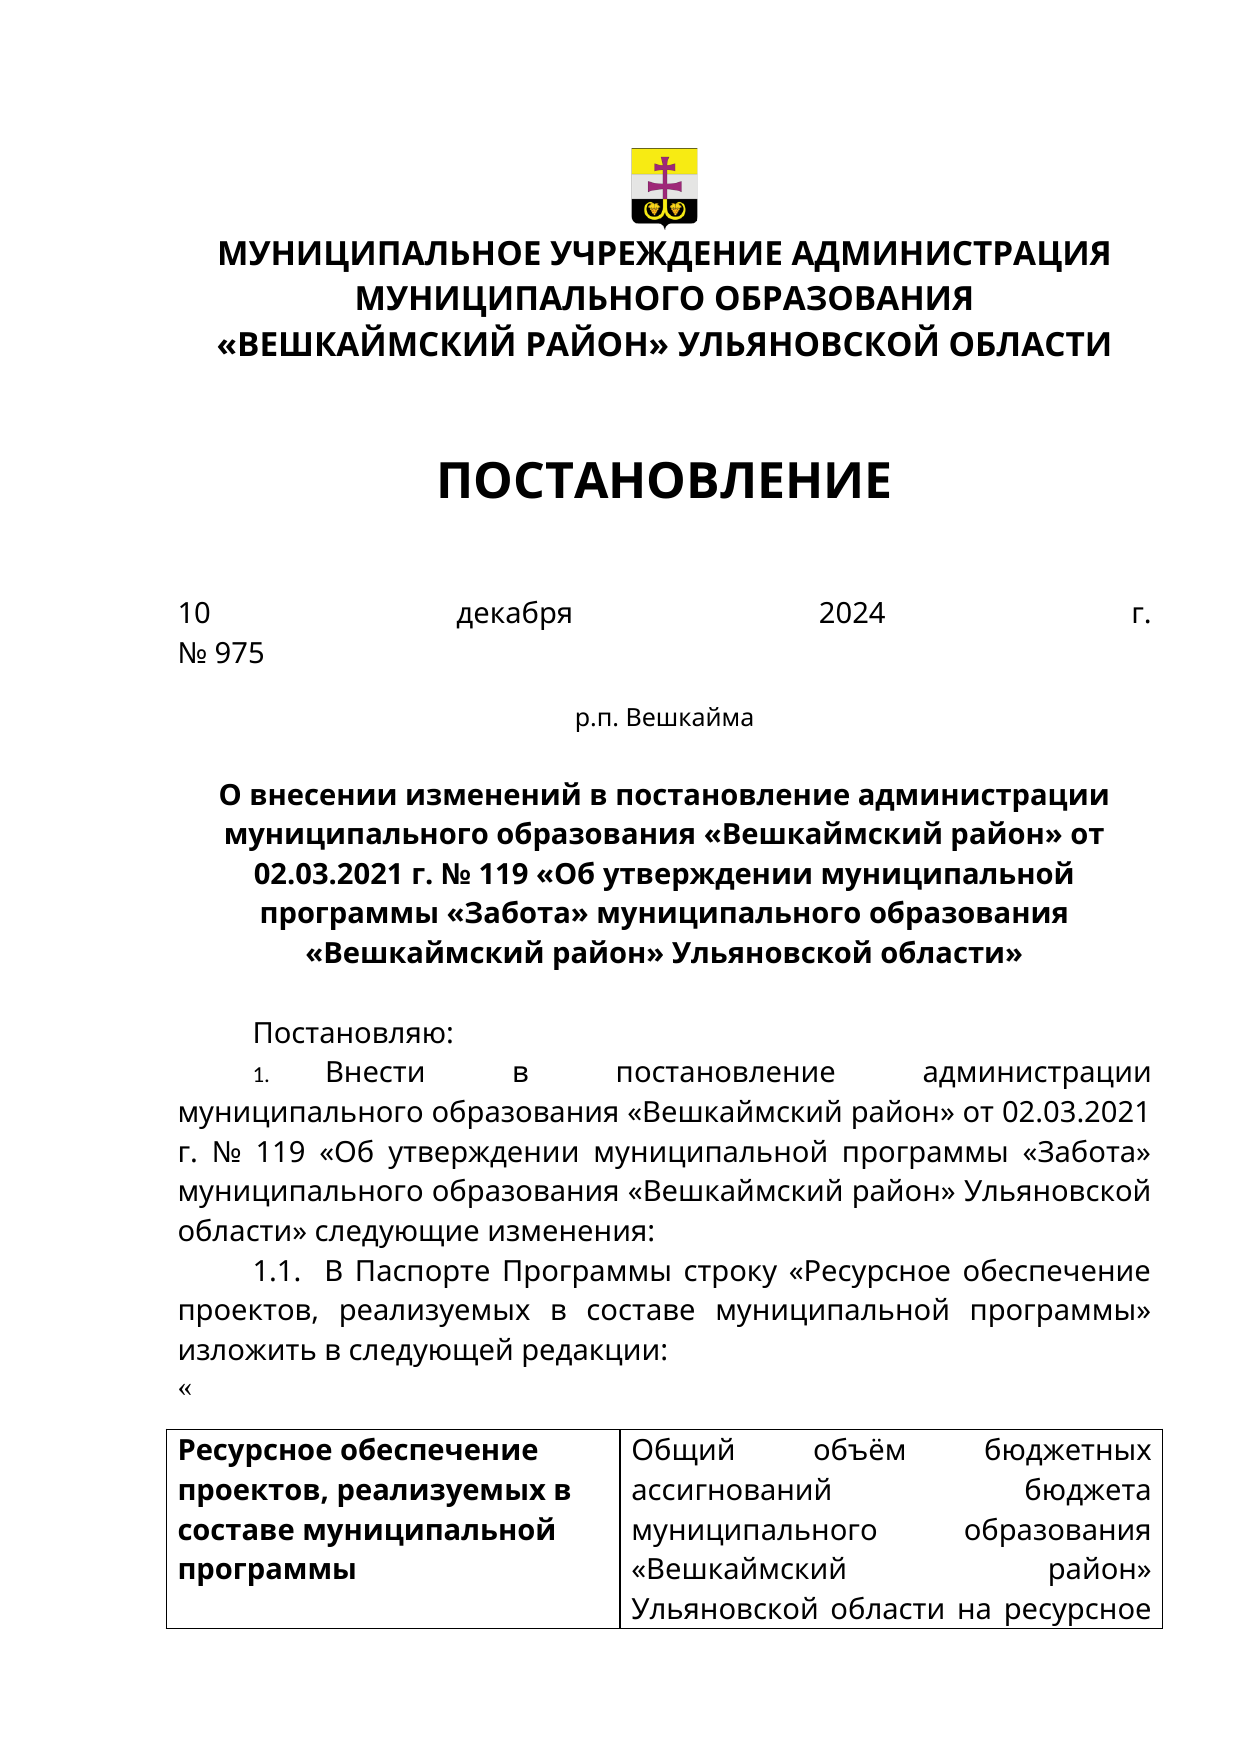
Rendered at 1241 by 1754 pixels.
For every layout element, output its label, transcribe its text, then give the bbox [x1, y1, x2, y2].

text ПОСТАНОВЛЕНИЕ [177, 445, 1152, 513]
text «ВЕШКАЙМСКИЙ РАЙОН» УЛЬЯНОВСКОЙ ОБЛАСТИ [177, 320, 1152, 366]
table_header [621, 1430, 1162, 1628]
text Постановляю: [177, 1012, 1152, 1052]
text « [177, 1369, 1152, 1403]
text 10 декабря 2024 г. № 975 [177, 593, 1152, 672]
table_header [167, 1430, 619, 1628]
picture [631, 148, 698, 230]
text 1.1. В Паспорте Программы строку «Ресурсное обеспечение проектов, реализуемых в составе муниципальной программы» изложить в следующей редакции: [177, 1250, 1152, 1369]
text О внесении изменений в постановление администрации муниципального образования «Вешкаймский район» от 02.03.2021 г. № 119 «Об утверждении муниципальной программы «Забота» муниципального образования «Вешкаймский район» Ульяновской области» [177, 774, 1152, 972]
text р.п. Вешкайма [177, 700, 1152, 734]
list Внести в постановление администрации муниципального образования «Вешкаймский район» от 02.03.2021 г. № 119 «Об утверждении муниципальной программы «Забота» муниципального образования «Вешкаймский район» Ульяновской области» следующие изменения: [177, 1052, 1152, 1250]
text МУНИЦИПАЛЬНОЕ УЧРЕЖДЕНИЕ АДМИНИСТРАЦИЯ МУНИЦИПАЛЬНОГО ОБРАЗОВАНИЯ [177, 229, 1152, 320]
